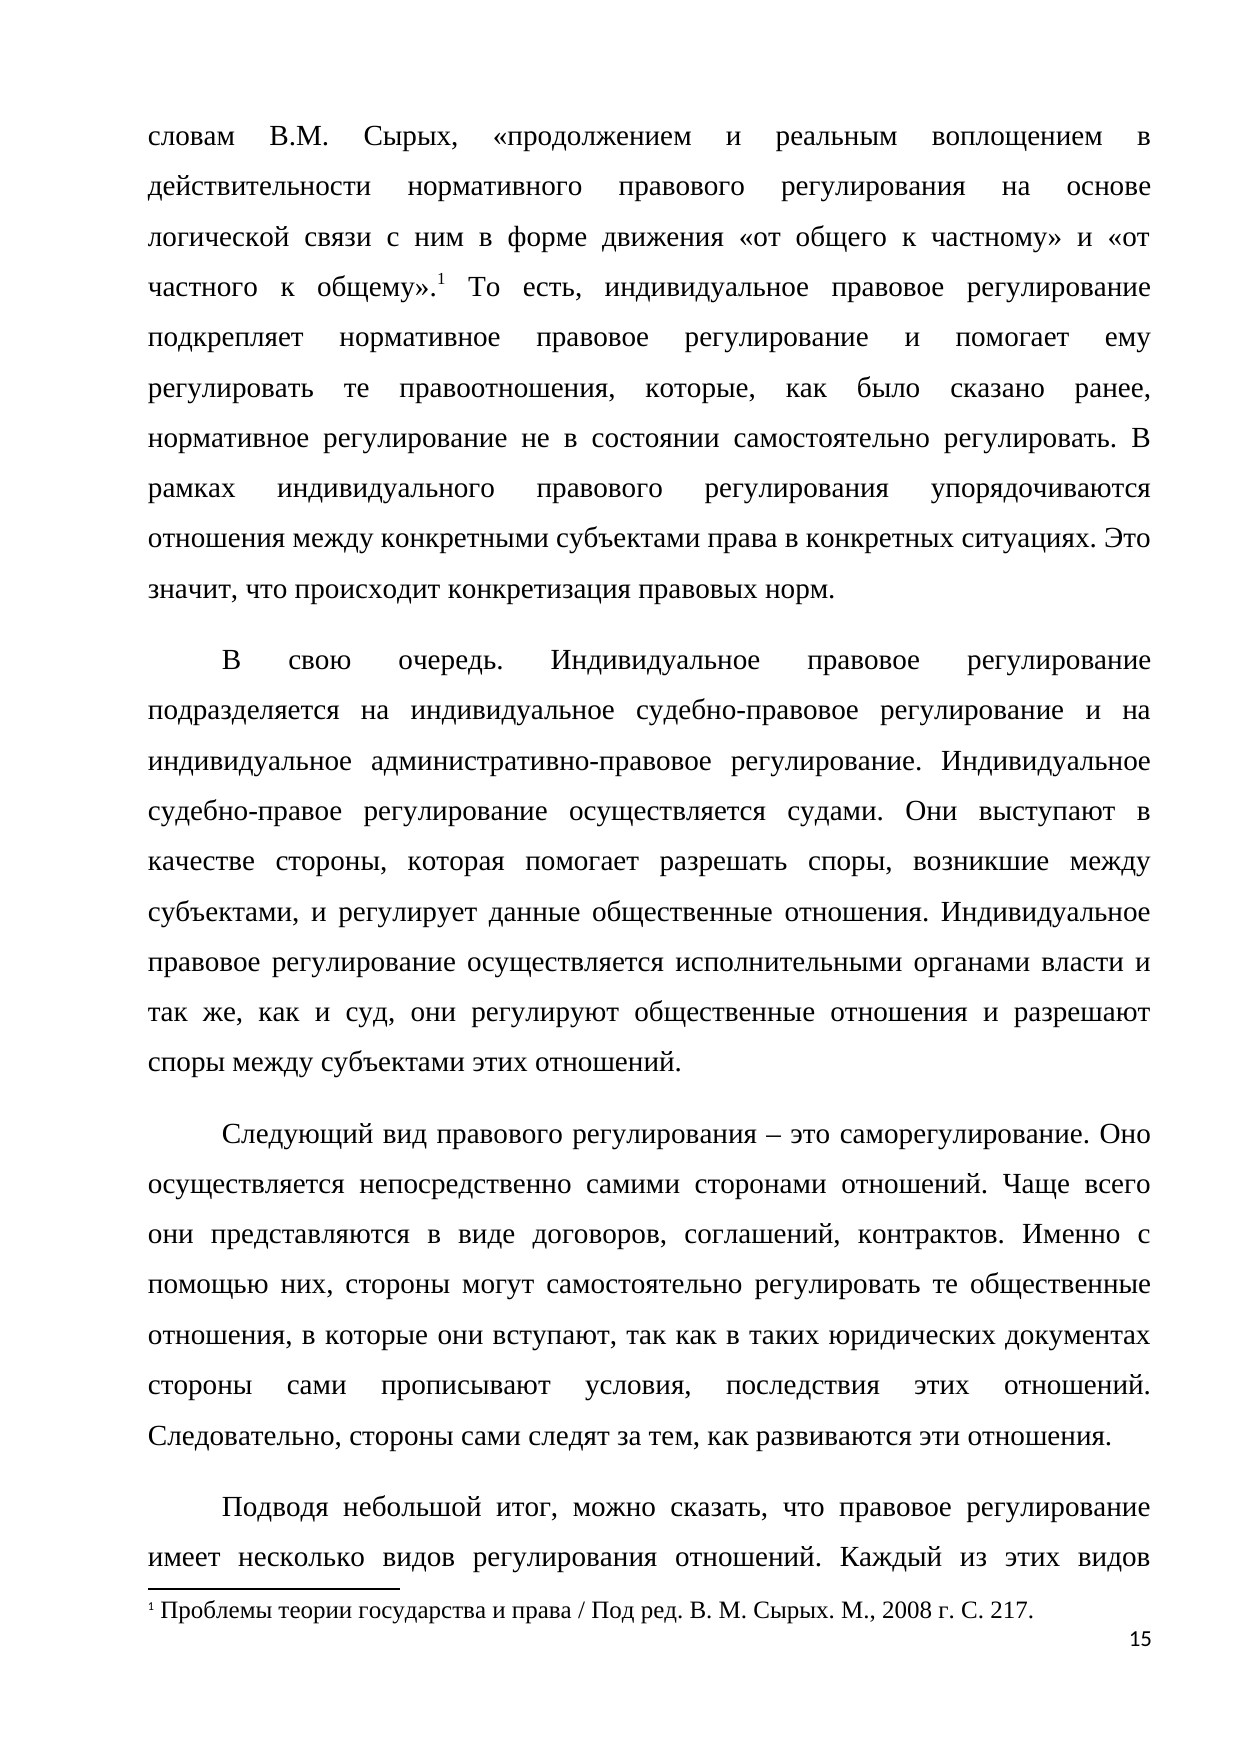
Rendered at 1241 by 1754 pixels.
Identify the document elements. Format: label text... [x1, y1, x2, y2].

text В свою очередь. Индивидуальное правовое регулирование подразделяется на индивидуальное судебно-правовое регулирование и на индивидуальное административно-правовое регулирование. Индивидуальное судебно-правое регулирование осуществляется судами. Они выступают в качестве стороны, которая помогает разрешать споры, возникшие между субъектами, и регулирует данные общественные отношения. Индивидуальное правовое регулирование осуществляется исполнительными органами власти и так же, как и суд, они регулируют общественные отношения и разрешают споры между субъектами этих отношений. [148, 642, 1152, 1078]
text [148, 1489, 1152, 1573]
text Следующий вид правового регулирования – это саморегулирование. Оно осуществляется непосредственно самими сторонами отношений. Чаще всего они представляются в виде договоров, соглашений, контрактов. Именно с помощью них, стороны могут самостоятельно регулировать те общественные отношения, в которые они вступают, так как в таких юридических документах стороны сами прописывают условия, последствия этих отношений. Следовательно, стороны сами следят за тем, как развиваются эти отношения. [148, 1116, 1152, 1451]
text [148, 118, 1152, 604]
